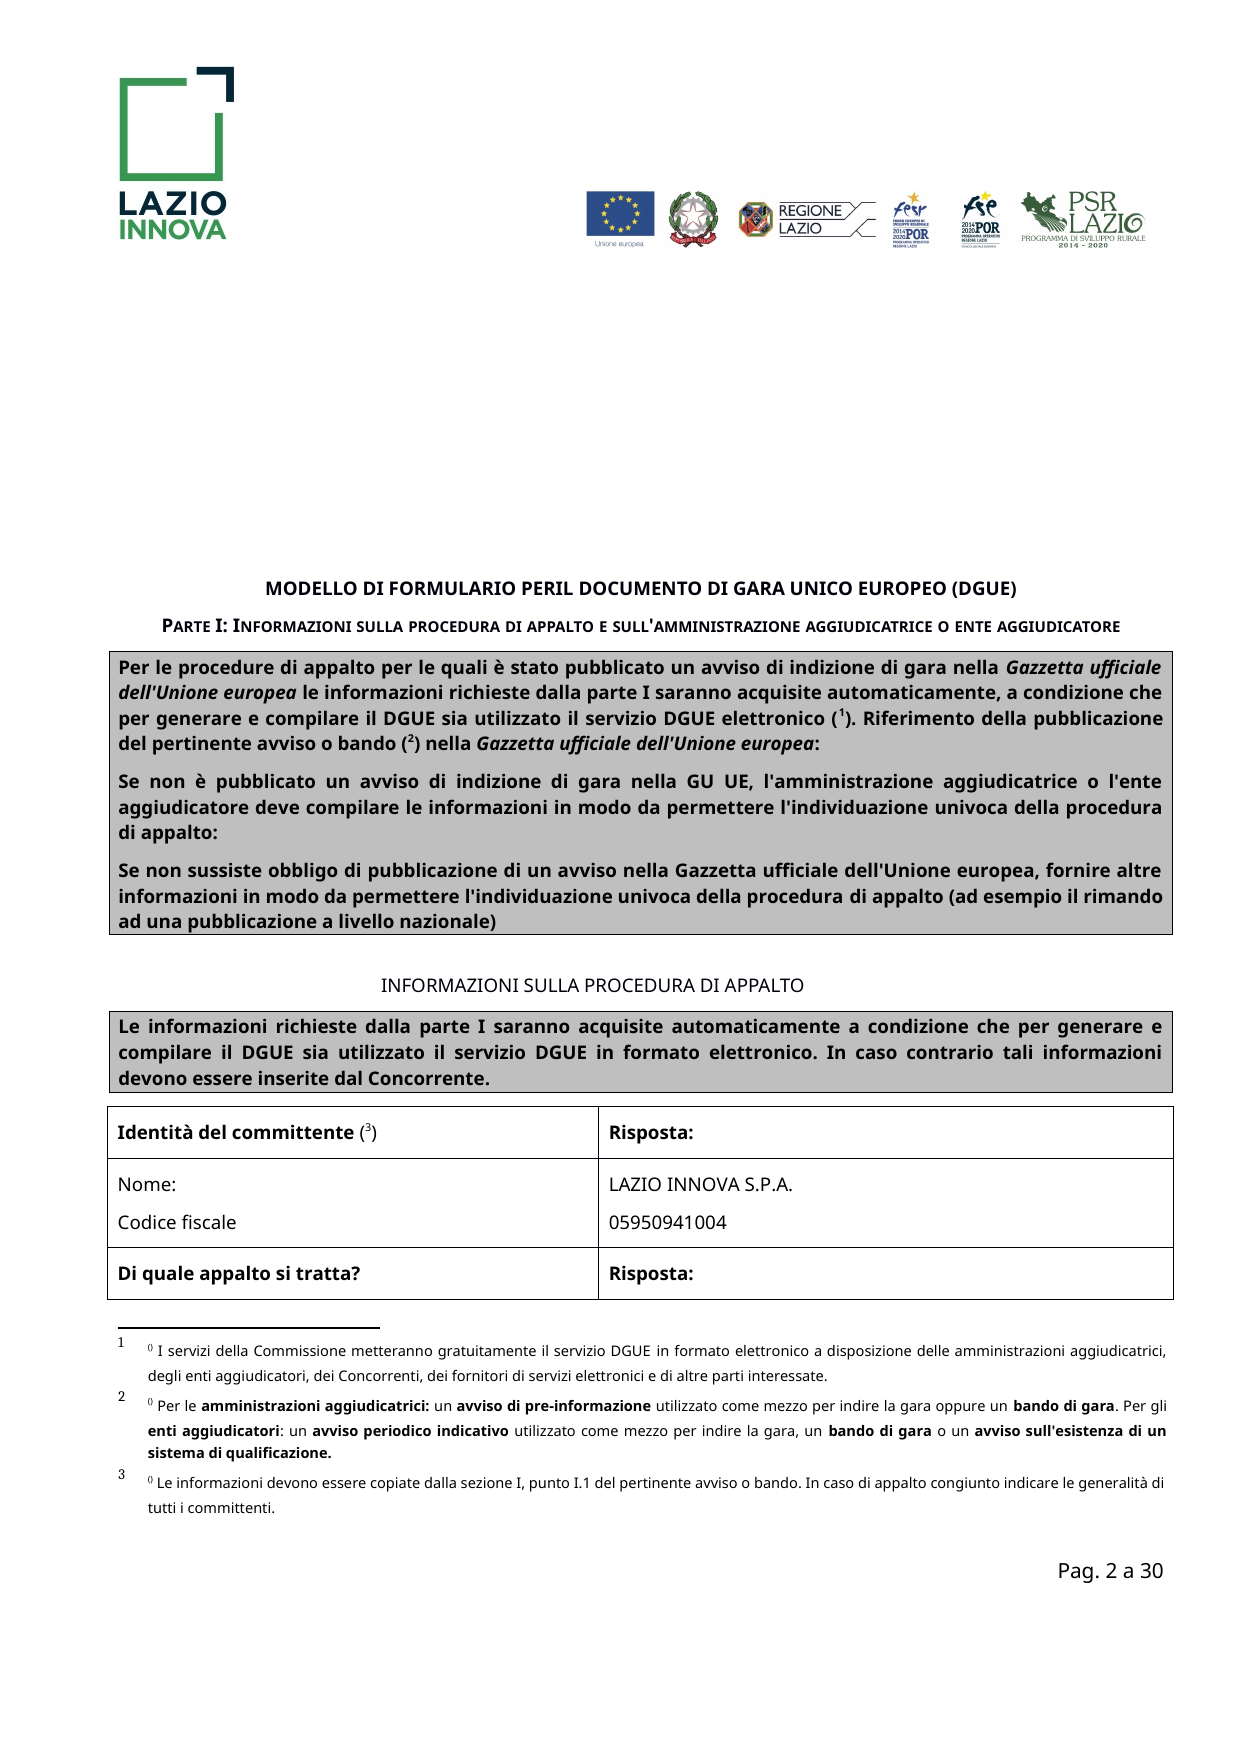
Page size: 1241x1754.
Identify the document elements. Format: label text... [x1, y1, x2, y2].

text Le informazioni richieste dalla parte I saranno acquisite automaticamente a condizione che per generare e compilare il DGUE sia utilizzato il servizio DGUE in formato elettronico. In caso contrario tali informazioni devono essere inserite dal Concorrente. [110, 1012, 1172, 1092]
picture [2, 0, 1240, 1741]
text Se non sussiste obbligo di pubblicazione di un avviso nella Gazzetta ufficiale dell'Unione europea, fornire altre informazioni in modo da permettere l'individuazione univoca della procedura di appalto (ad esempio il rimando ad una pubblicazione a livello nazionale) [110, 854, 1172, 934]
table_header Risposta: [599, 1107, 1173, 1158]
text Se non è pubblicato un avviso di indizione di gara nella GU UE, l'amministrazione aggiudicatrice o l'ente aggiudicatore deve compilare le informazioni in modo da permettere l'individuazione univoca della procedura di appalto: [110, 765, 1172, 845]
title Informazioni sulla procedura di appalto [118, 973, 1163, 998]
text Modello di formulario peril documento di gara unico europeo (DGUE) [118, 575, 1163, 600]
table_cell Di quale appalto si tratta? [108, 1248, 598, 1299]
table_header Identità del committente () [108, 1107, 598, 1158]
table_cell Nome: Codice fiscale [108, 1159, 598, 1247]
table_cell LAZIO INNOVA S.P.A. 05950941004 [599, 1159, 1173, 1247]
table_cell Risposta: [599, 1248, 1173, 1299]
text Parte I: Informazioni sulla procedura di appalto e sull'amministrazione aggiudicatrice o ente aggiudicatore [118, 613, 1163, 638]
text Per le procedure di appalto per le quali è stato pubblicato un avviso di indizione di gara nella Gazzetta ufficiale dell'Unione europea le informazioni richieste dalla parte I saranno acquisite automaticamente, a condizione che per generare e compilare il DGUE sia utilizzato il servizio DGUE elettronico (). Riferimento della pubblicazione del pertinente avviso o bando () nella Gazzetta ufficiale dell'Unione europea: [110, 652, 1172, 756]
